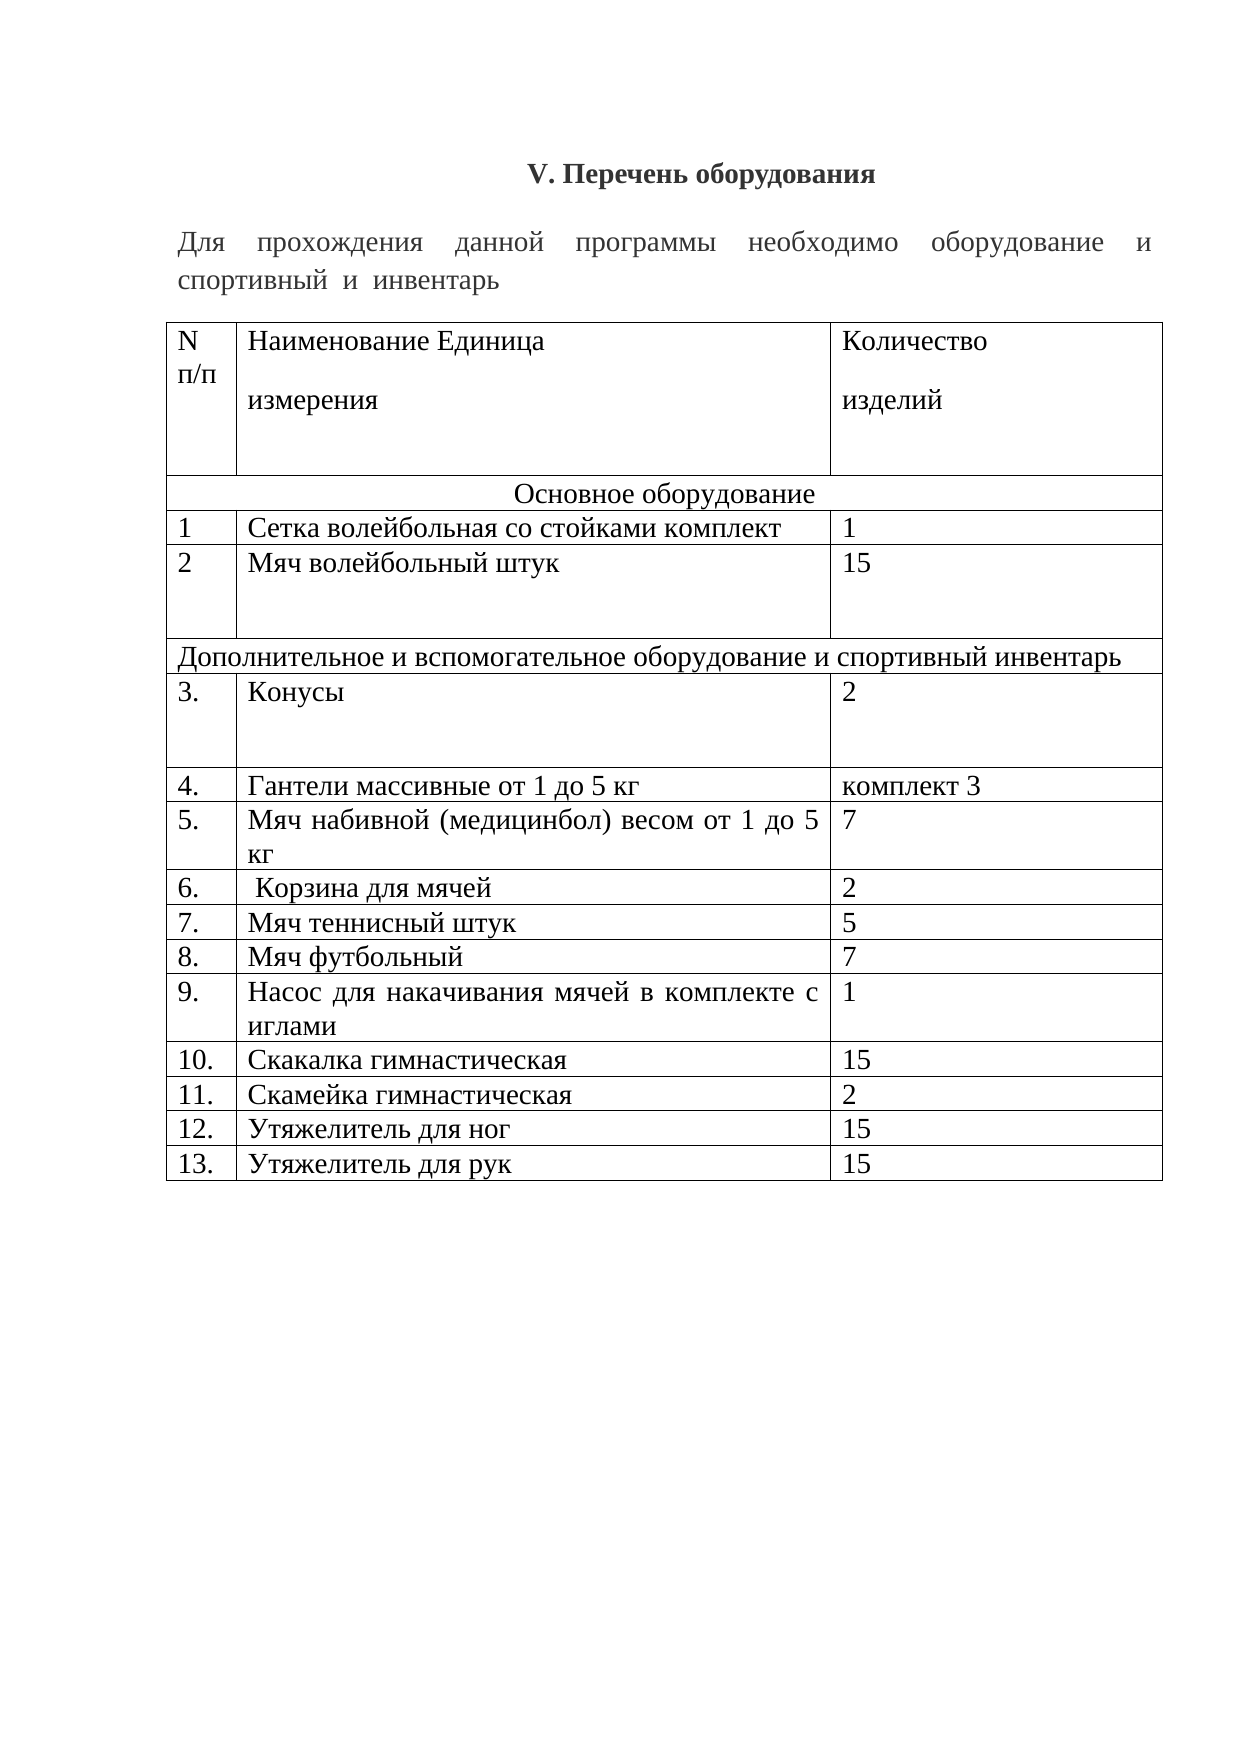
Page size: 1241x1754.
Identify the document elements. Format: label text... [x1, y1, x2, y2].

table_cell 1 [831, 974, 1162, 1041]
table_cell 9. [167, 974, 236, 1041]
table_cell 2 [167, 545, 236, 638]
table_cell 11. [167, 1077, 236, 1110]
table_cell Мяч футбольный [237, 940, 830, 973]
table_cell 10. [167, 1042, 236, 1076]
table_cell Насос для накачивания мячей в комплекте с иглами [237, 974, 830, 1041]
table_cell Конусы [237, 674, 830, 767]
table_cell 2 [831, 674, 1162, 767]
table_cell 15 [831, 545, 1162, 638]
table_cell 3. [167, 674, 236, 767]
table_cell 1 [167, 511, 236, 544]
table_cell 7. [167, 905, 236, 938]
table_header Количество изделий [831, 323, 1162, 475]
table_cell Утяжелитель для ног [237, 1111, 830, 1145]
table_cell Мяч теннисный штук [237, 905, 830, 938]
table_cell 15 [831, 1042, 1162, 1076]
text Для прохождения данной программы необходимо оборудование и спортивный и инвентарь [177, 224, 1152, 296]
table_cell 13. [167, 1146, 236, 1179]
table_cell комплект 3 [831, 768, 1162, 801]
table_cell Корзина для мячей [237, 870, 830, 904]
table_cell Дополнительное и вспомогательное оборудование и спортивный инвентарь [167, 639, 1162, 673]
table_cell 2 [831, 1077, 1162, 1110]
table_cell Основное оборудование [167, 476, 1162, 509]
table_cell Гантели массивные от 1 до 5 кг [237, 768, 830, 801]
table_header Наименование Единица измерения [237, 323, 830, 475]
table_cell Мяч волейбольный штук [237, 545, 830, 638]
table_cell 1 [831, 511, 1162, 544]
table_cell 5. [167, 802, 236, 869]
table_cell 12. [167, 1111, 236, 1145]
table_cell 6. [167, 870, 236, 904]
table_cell 7 [831, 940, 1162, 973]
table_cell 15 [831, 1146, 1162, 1179]
table_cell Скакалка гимнастическая [237, 1042, 830, 1076]
table_cell 7 [831, 802, 1162, 869]
table_cell Мяч набивной (медицинбол) весом от 1 до 5 кг [237, 802, 830, 869]
text V. Перечень оборудования [177, 157, 1152, 190]
table_cell Утяжелитель для рук [237, 1146, 830, 1179]
table_cell Сетка волейбольная со стойками комплект [237, 511, 830, 544]
table_cell 15 [831, 1111, 1162, 1145]
table_cell 8. [167, 940, 236, 973]
table_cell 5 [831, 905, 1162, 938]
table_cell 2 [831, 870, 1162, 904]
table_cell Скамейка гимнастическая [237, 1077, 830, 1110]
table_header N п/п [167, 323, 236, 475]
table_cell 4. [167, 768, 236, 801]
